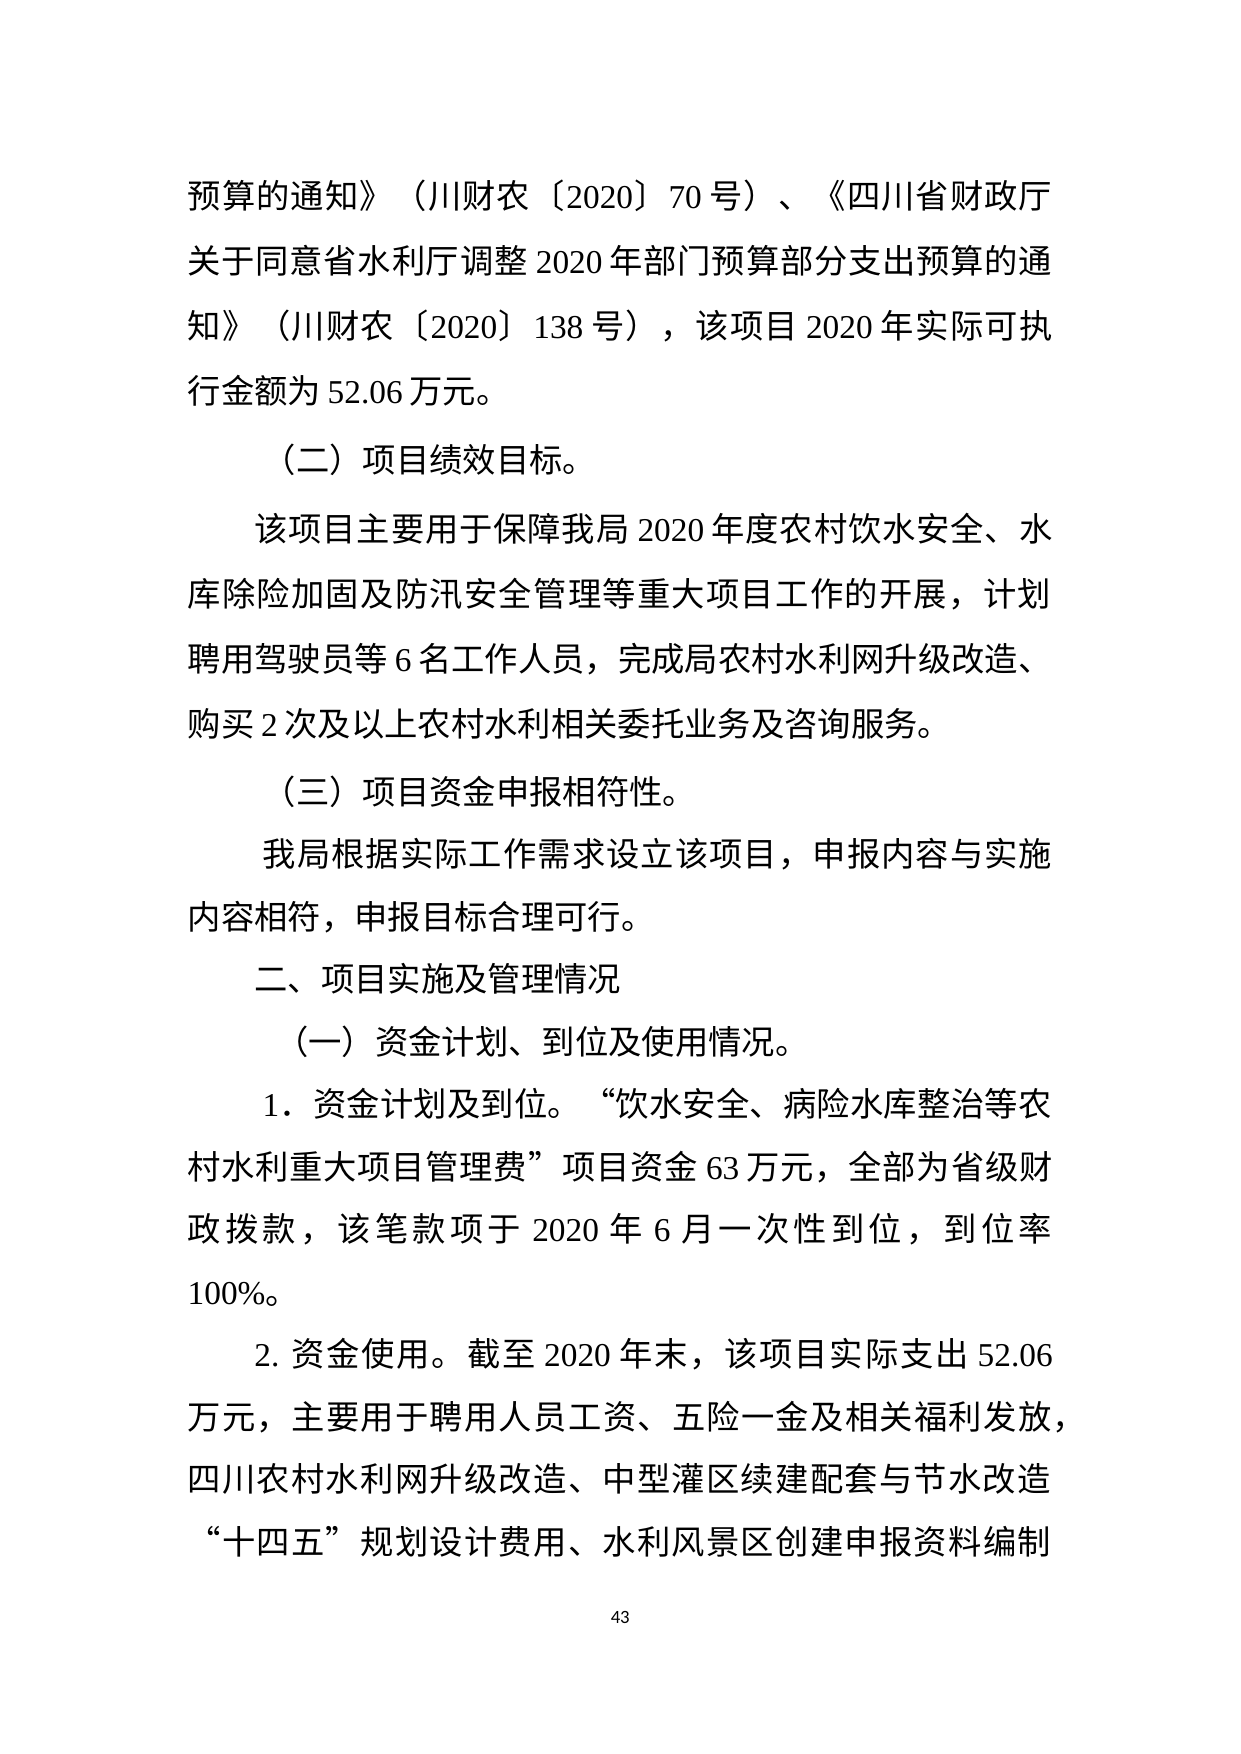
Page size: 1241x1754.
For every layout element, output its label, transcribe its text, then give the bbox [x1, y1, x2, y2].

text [187, 1317, 1053, 1567]
text 我局根据实际工作需求设立该项目，申报内容与实施内容相符，申报目标合理可行。 [187, 817, 1053, 942]
text （三）项目资金申报相符性。 [187, 754, 1053, 817]
text （二）项目绩效目标。 [187, 422, 1053, 484]
text （一）资金计划、到位及使用情况。 [187, 1004, 1053, 1067]
text 该项目主要用于保障我局2020年度农村饮水安全、水库除险加固及防汛安全管理等重大项目工作的开展，计划聘用驾驶员等6名工作人员，完成局农村水利网升级改造、购买2次及以上农村水利相关委托业务及咨询服务。 [187, 494, 1053, 754]
text 1．资金计划及到位。“饮水安全、病险水库整治等农村水利重大项目管理费”项目资金63万元，全部为省级财政拨款，该笔款项于2020年6月一次性到位，到位率100%。 [187, 1067, 1053, 1317]
text 二、项目实施及管理情况 [187, 942, 1053, 1004]
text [187, 162, 1053, 422]
